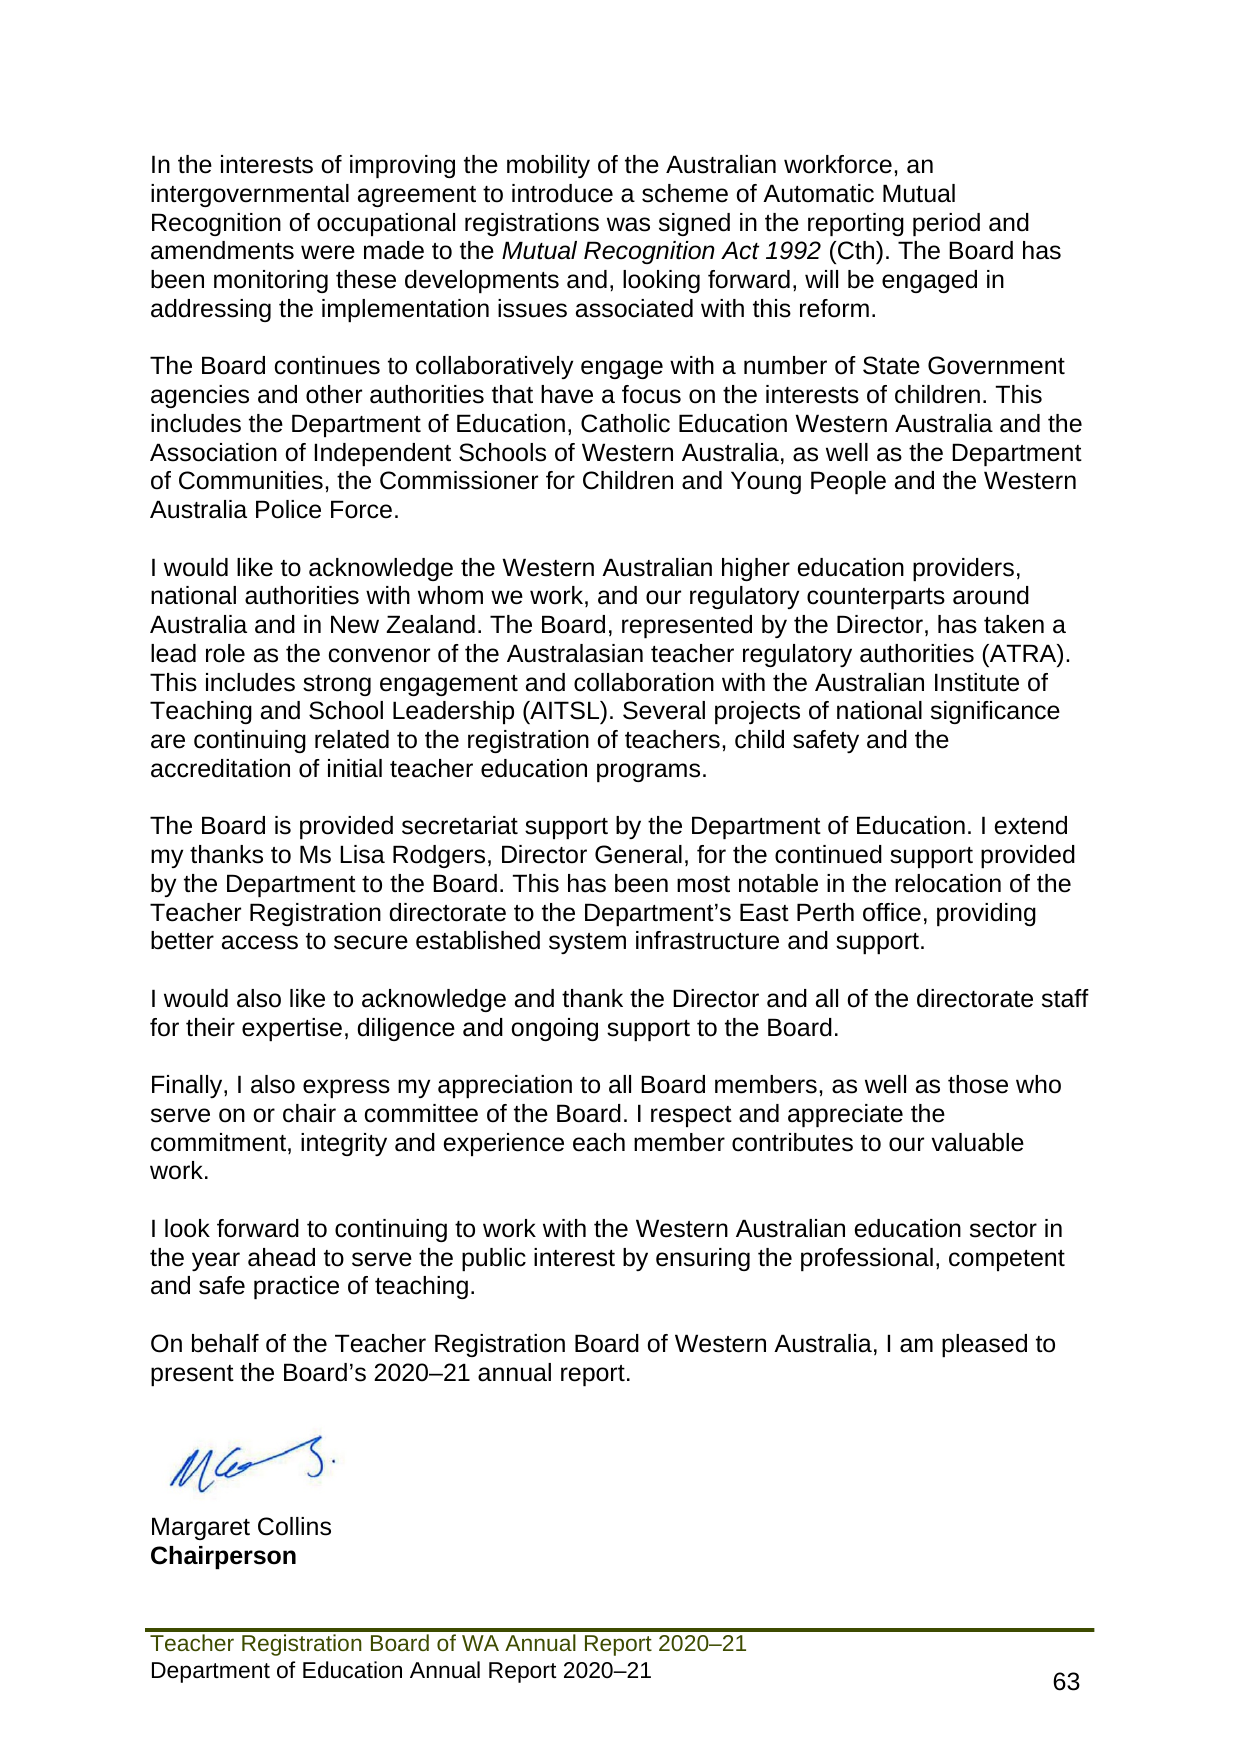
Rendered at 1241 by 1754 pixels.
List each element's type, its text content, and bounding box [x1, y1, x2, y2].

text I look forward to continuing to work with the Western Australian education sector in the year ahead to serve the public interest by ensuring the professional, competent and safe practice of teaching. [150, 1214, 1090, 1300]
text Finally, I also express my appreciation to all Board members, as well as those who serve on or chair a committee of the Board. I respect and appreciate the commitment, integrity and experience each member contributes to our valuable work. [150, 1070, 1090, 1185]
text I would also like to acknowledge and thank the Director and all of the directorate staff for their expertise, diligence and ongoing support to the Board. [150, 984, 1090, 1041]
text In the interests of improving the mobility of the Australian workforce, an intergovernmental agreement to introduce a scheme of Automatic Mutual Recognition of occupational registrations was signed in the reporting period and amendments were made to the Mutual Recognition Act 1992 (Cth). The Board has been monitoring these developments and, looking forward, will be engaged in addressing the implementation issues associated with this reform. [150, 150, 1090, 322]
text The Board continues to collaboratively engage with a number of State Government agencies and other authorities that have a focus on the interests of children. This includes the Department of Education, Catholic Education Western Australia and the Association of Independent Schools of Western Australia, as well as the Department of Communities, the Commissioner for Children and Young People and the Western Australia Police Force. [150, 351, 1090, 524]
text On behalf of the Teacher Registration Board of Western Australia, I am pleased to present the Board’s 2020–21 annual report. [150, 1329, 1090, 1386]
text Chairperson [150, 1541, 1090, 1570]
text Margaret Collins [150, 1512, 1090, 1541]
text The Board is provided secretariat support by the Department of Education. I extend my thanks to Ms Lisa Rodgers, Director General, for the continued support provided by the Department to the Board. This has been most notable in the relocation of the Teacher Registration directorate to the Department’s East Perth office, providing better access to secure established system infrastructure and support. [150, 811, 1090, 955]
text I would like to acknowledge the Western Australian higher education providers, national authorities with whom we work, and our regulatory counterparts around Australia and in New Zealand. The Board, represented by the Director, has taken a lead role as the convenor of the Australasian teacher regulatory authorities (ATRA). This includes strong engagement and collaboration with the Australian Institute of Teaching and School Leadership (AITSL). Several projects of national significance are continuing related to the registration of teachers, child safety and the accreditation of initial teacher education programs. [150, 552, 1090, 782]
picture [150, 1415, 362, 1513]
